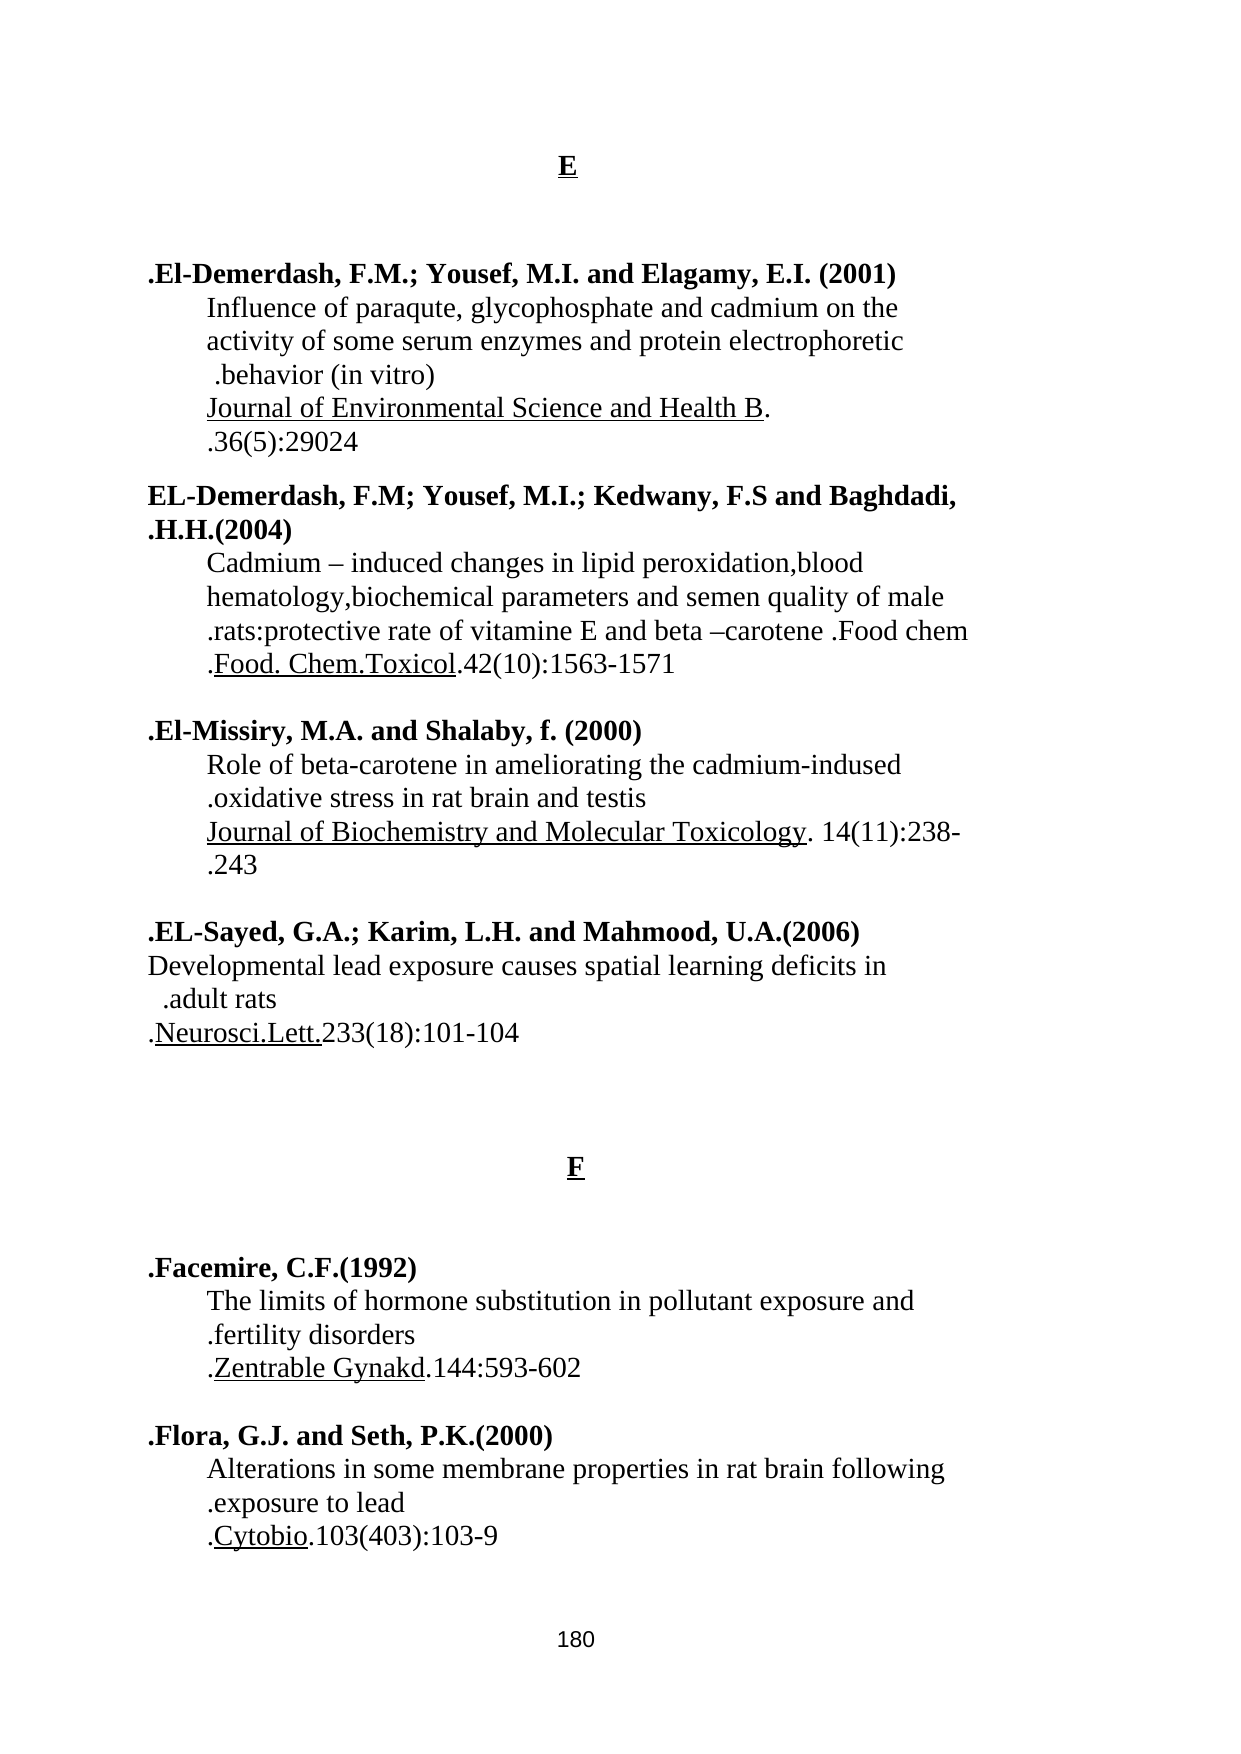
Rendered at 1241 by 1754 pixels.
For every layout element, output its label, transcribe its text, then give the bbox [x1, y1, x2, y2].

text Alterations in some membrane properties in rat brain following exposure to lead. [207, 1451, 1004, 1518]
text E [207, 148, 929, 181]
text Cadmium – induced changes in lipid peroxidation,blood hematology,biochemical parameters and semen quality of male rats:protective rate of vitamine E and beta –carotene .Food chem. [207, 546, 1004, 646]
text Neurosci.Lett.233(18):101-104. [148, 1015, 1004, 1049]
text Journal of Biochemistry and Molecular Toxicology. 14(11):238-243. [207, 814, 1004, 881]
text EL-Sayed, G.A.; Karim, L.H. and Mahmood, U.A.(2006). [148, 914, 1004, 948]
text Zentrable Gynakd.144:593-602. [207, 1351, 1004, 1384]
text Flora, G.J. and Seth, P.K.(2000). [148, 1418, 1004, 1451]
text F [148, 1149, 1004, 1183]
text Developmental lead exposure causes spatial learning deficits in adult rats. [148, 948, 1004, 1015]
text Cytobio.103(403):103-9. [207, 1518, 1004, 1552]
text EL-Demerdash, F.M; Yousef, M.I.; Kedwany, F.S and Baghdadi, H.H.(2004). [148, 478, 1004, 546]
text The limits of hormone substitution in pollutant exposure and fertility disorders. [207, 1283, 1004, 1351]
text El-Missiry, M.A. and Shalaby, f. (2000). [148, 713, 1004, 747]
text Facemire, C.F.(1992). [148, 1250, 1004, 1283]
text Journal of Environmental Science and Health B. 36(5):29024. [207, 391, 929, 458]
text Influence of paraqute, glycophosphate and cadmium on the activity of some serum enzymes and protein electrophoretic behavior (in vitro). [207, 290, 929, 391]
text El-Demerdash, F.M.; Yousef, M.I. and Elagamy, E.I. (2001). [148, 256, 929, 290]
text Food. Chem.Toxicol.42(10):1563-1571. [207, 646, 1004, 680]
text Role of beta-carotene in ameliorating the cadmium-indused oxidative stress in rat brain and testis. [207, 747, 1004, 814]
